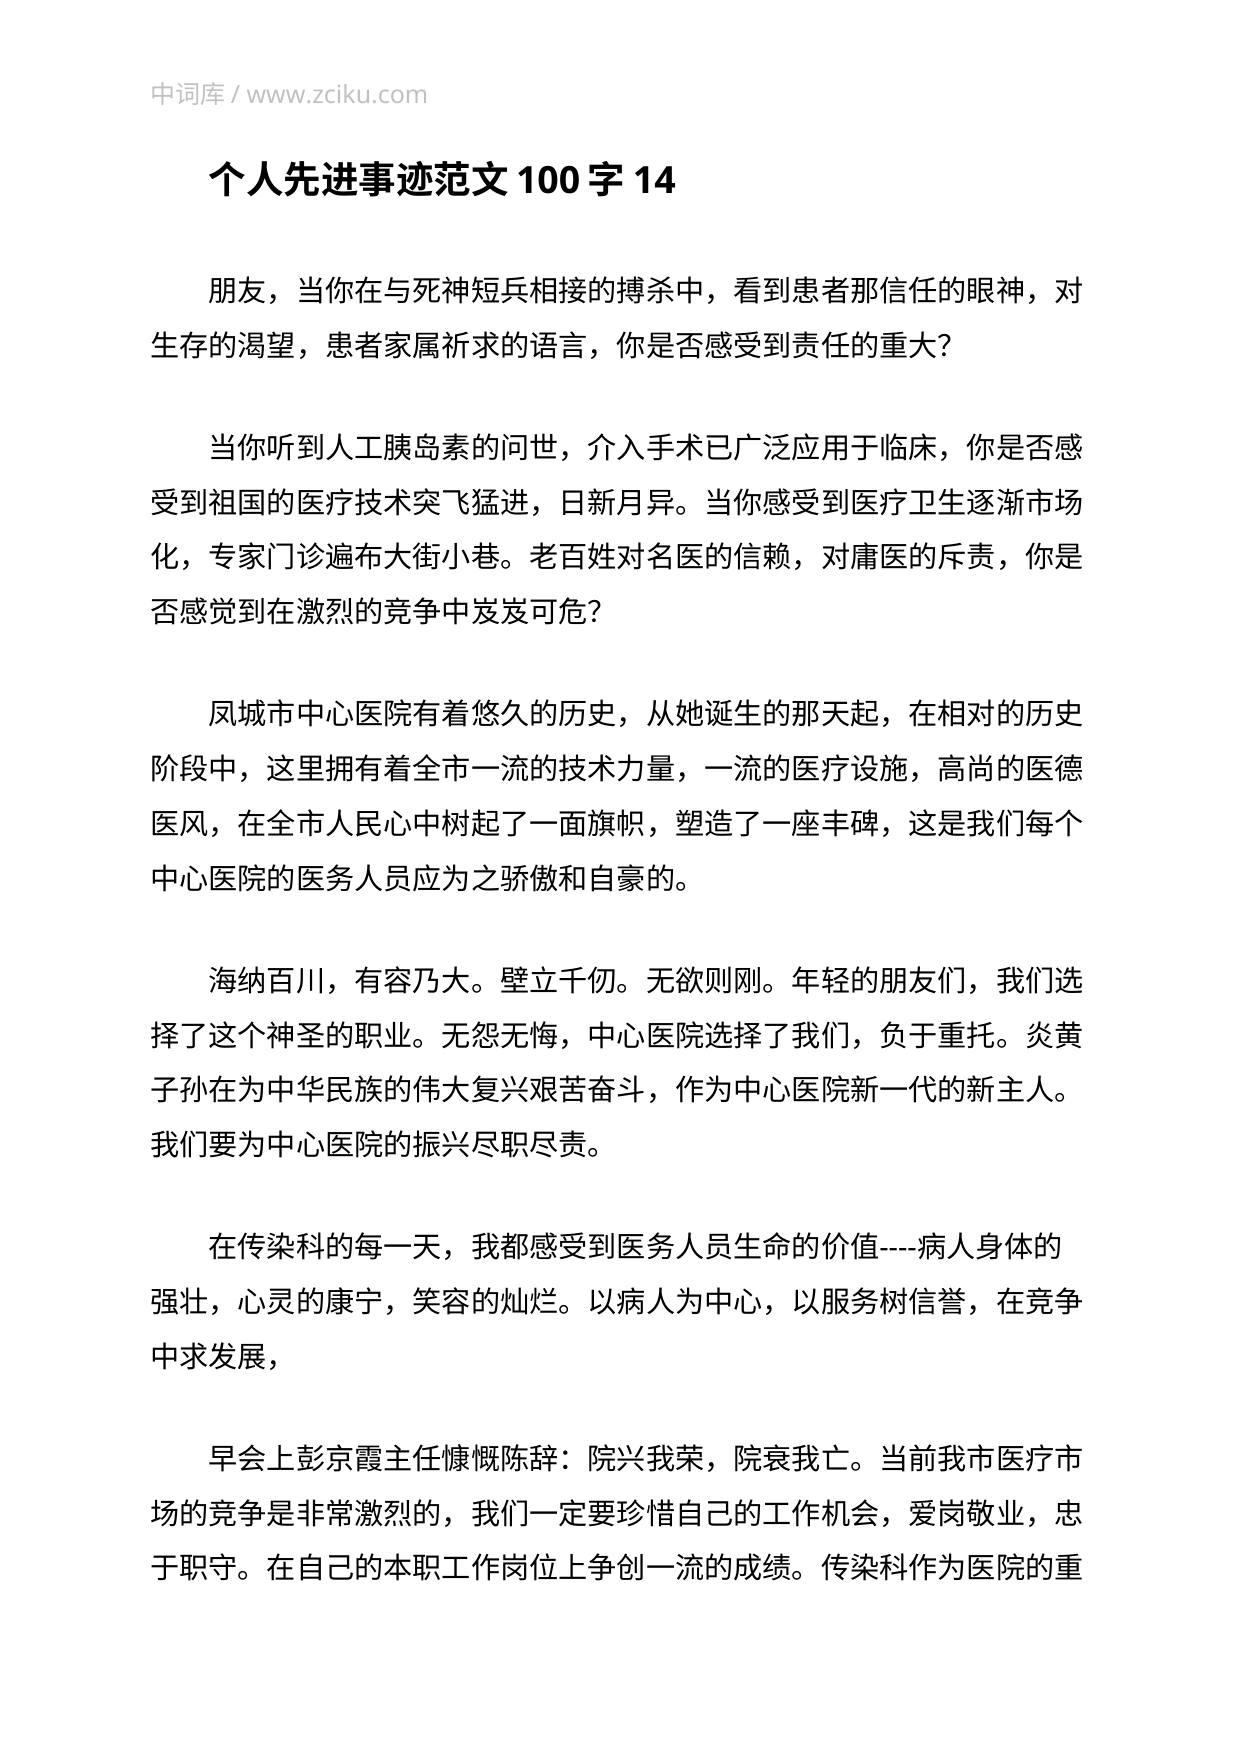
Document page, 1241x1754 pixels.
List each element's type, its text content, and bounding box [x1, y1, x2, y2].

text 朋友，当你在与死神短兵相接的搏杀中，看到患者那信任的眼神，对生存的渴望，患者家属祈求的语言，你是否感受到责任的重大？ [150, 268, 1090, 365]
text 当你听到人工胰岛素的问世，介入手术已广泛应用于临床，你是否感受到祖国的医疗技术突飞猛进，日新月异。当你感受到医疗卫生逐渐市场化，专家门诊遍布大街小巷。老百姓对名医的信赖，对庸医的斥责，你是否感觉到在激烈的竞争中岌岌可危？ [150, 424, 1090, 631]
text 个人先进事迹范文100字14 [150, 150, 1090, 204]
text 在传染科的每一天，我都感受到医务人员生命的价值----病人身体的强壮，心灵的康宁，笑容的灿烂。以病人为中心，以服务树信誉，在竞争中求发展， [150, 1224, 1090, 1376]
text 凤城市中心医院有着悠久的历史，从她诞生的那天起，在相对的历史阶段中，这里拥有着全市一流的技术力量，一流的医疗设施，高尚的医德医风，在全市人民心中树起了一面旗帜，塑造了一座丰碑，这是我们每个中心医院的医务人员应为之骄傲和自豪的。 [150, 691, 1090, 898]
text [150, 1435, 1090, 1587]
text 海纳百川，有容乃大。壁立千仞。无欲则刚。年轻的朋友们，我们选择了这个神圣的职业。无怨无悔，中心医院选择了我们，负于重托。炎黄子孙在为中华民族的伟大复兴艰苦奋斗，作为中心医院新一代的新主人。我们要为中心医院的振兴尽职尽责。 [150, 957, 1090, 1164]
